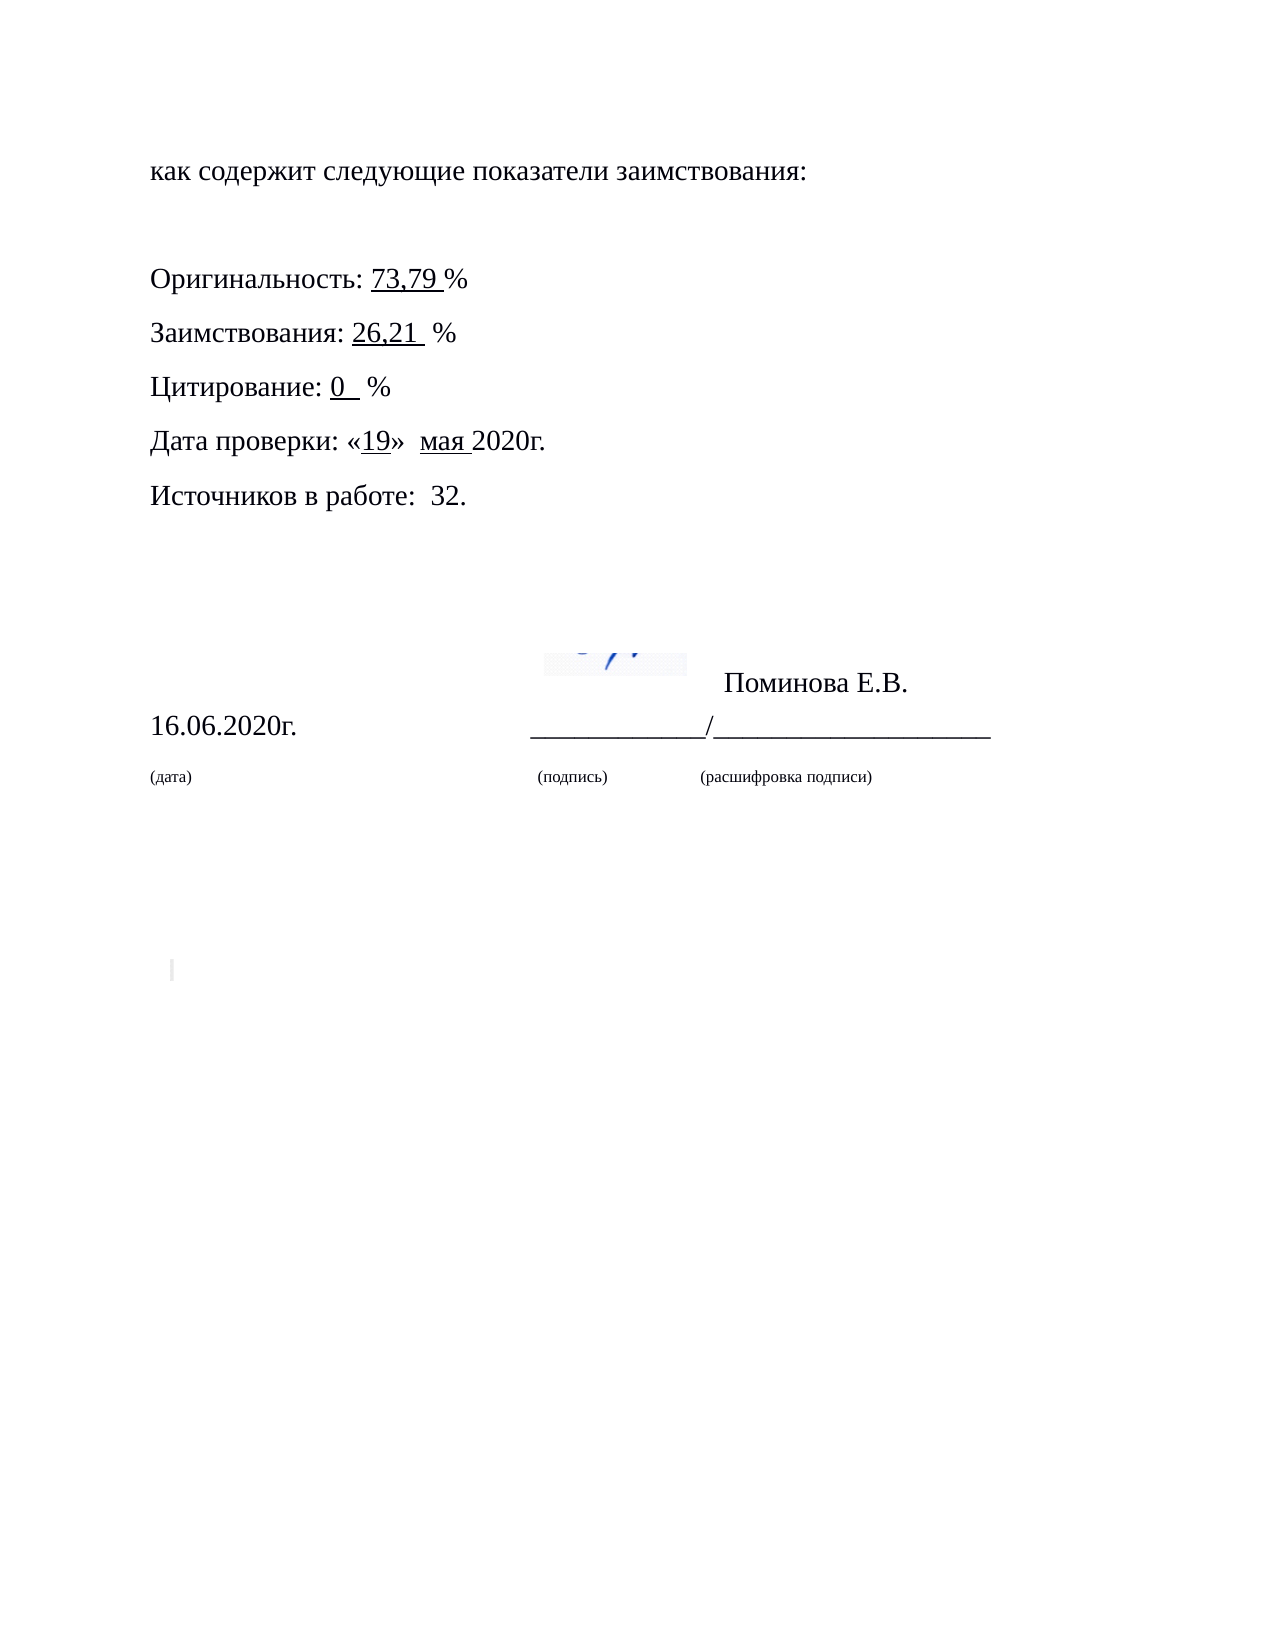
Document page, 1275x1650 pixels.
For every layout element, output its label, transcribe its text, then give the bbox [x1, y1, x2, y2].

text Источников в работе: 32. [150, 475, 1125, 512]
text Оригинальность: 73,79 % [150, 258, 1125, 296]
text Заимствования: 26,21 % [150, 312, 1125, 350]
text Цитирование: 0 % [150, 367, 1125, 404]
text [150, 150, 1125, 187]
text Поминова Е.В. [150, 671, 1125, 698]
text Дата проверки: «19» мая 2020г. [150, 421, 1125, 458]
text (дата) (подпись) (расшифровка подписи) [150, 758, 1125, 785]
text 16.06.2020г. ____________/___________________ [150, 714, 1125, 741]
